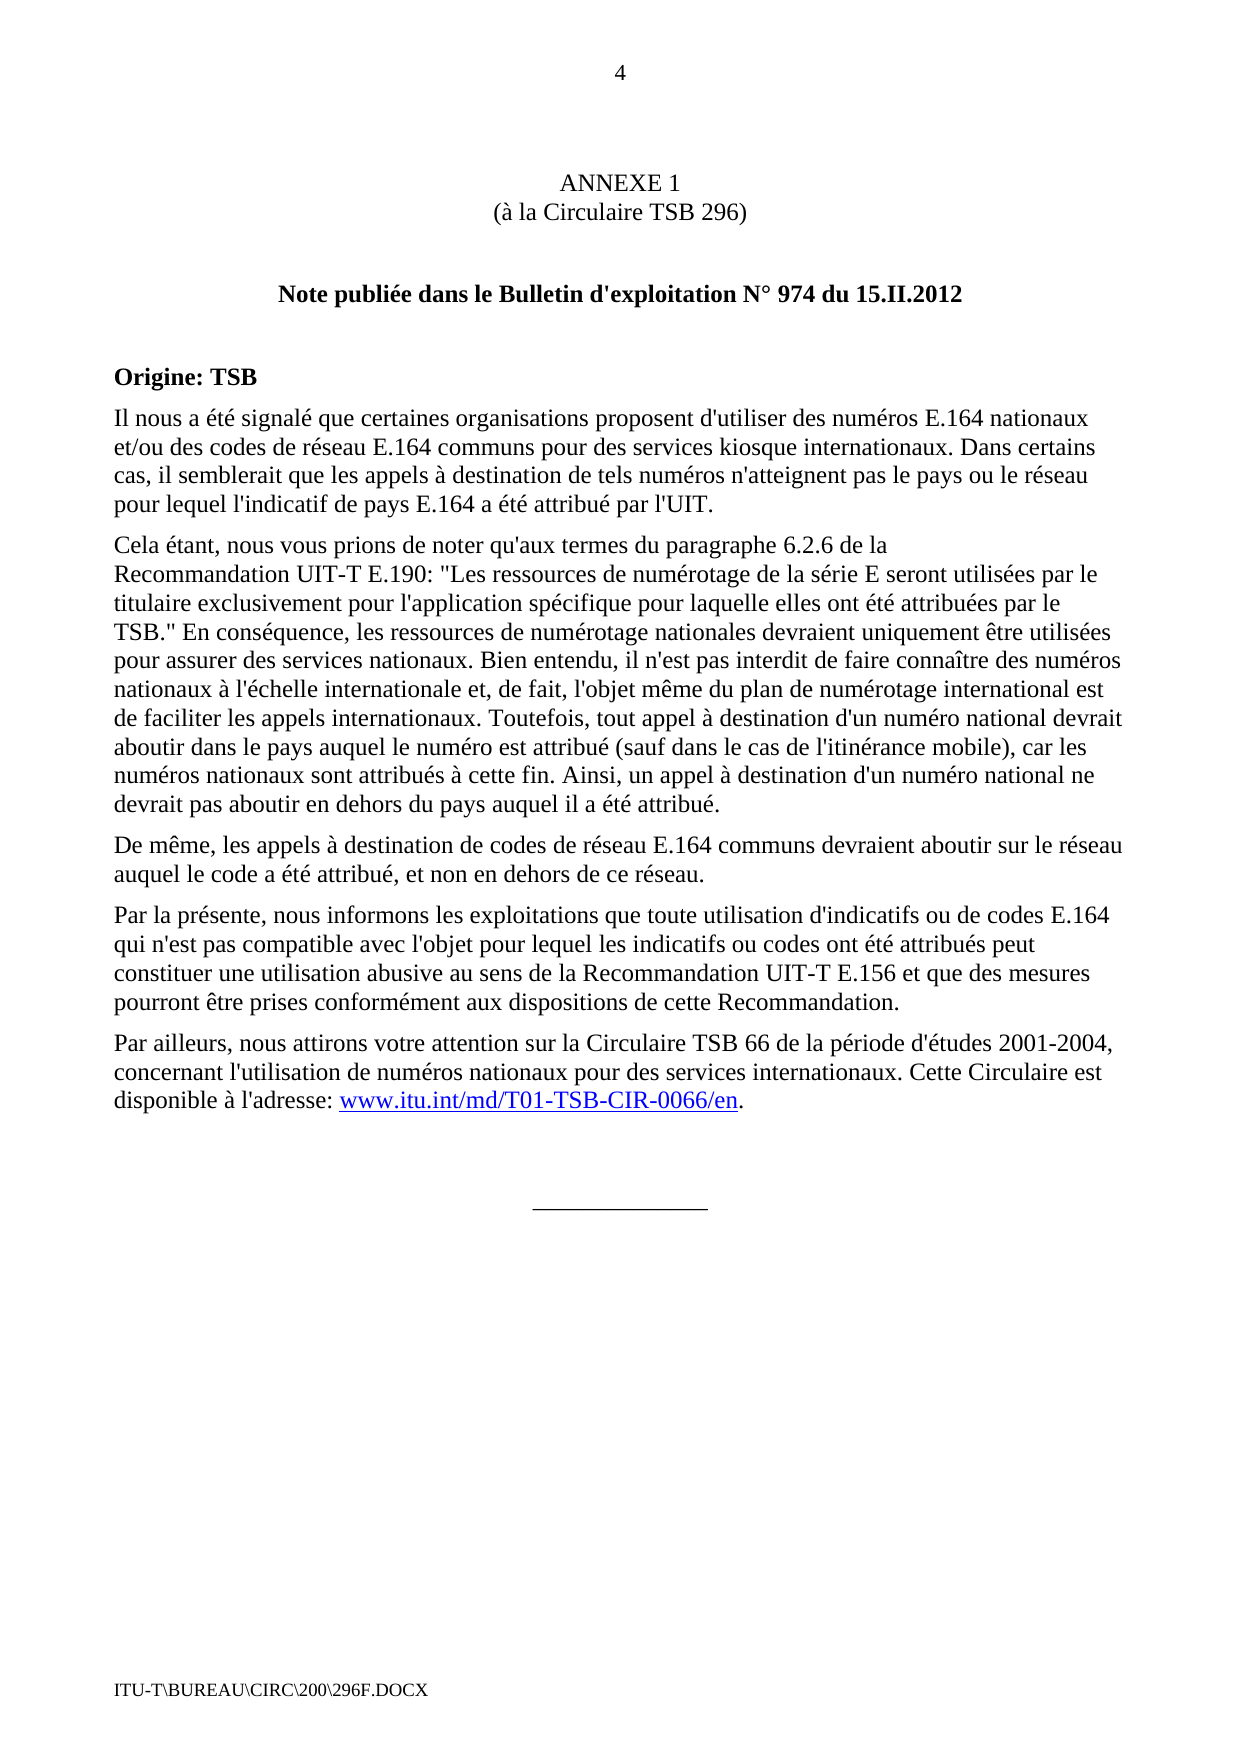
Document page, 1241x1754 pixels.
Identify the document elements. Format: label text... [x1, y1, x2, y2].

text Note publiée dans le Bulletin d'exploitation N° 974 du 15.II.2012 [113, 279, 1127, 308]
text De même, les appels à destination de codes de réseau E.164 communs devraient aboutir sur le réseau auquel le code a été attribué, et non en dehors de ce réseau. [113, 831, 1127, 888]
text Origine: TSB [113, 362, 1127, 391]
text ______________ [113, 1184, 1127, 1213]
text Il nous a été signalé que certaines organisations proposent d'utiliser des numéros E.164 nationaux et/ou des codes de réseau E.164 communs pour des services kiosque internationaux. Dans certains cas, il semblerait que les appels à destination de tels numéros n'atteignent pas le pays ou le réseau pour lequel l'indicatif de pays E.164 a été attribué par l'UIT. [113, 403, 1127, 518]
text ANNEXE 1 (à la Circulaire TSB 296) [113, 168, 1127, 226]
text Par ailleurs, nous attirons votre attention sur la Circulaire TSB 66 de la période d'études 2001-2004, concernant l'utilisation de numéros nationaux pour des services internationaux. Cette Circulaire est disponible à l'adresse: www.itu.int/md/T01-TSB-CIR-0066/en. [113, 1028, 1127, 1114]
text Par la présente, nous informons les exploitations que toute utilisation d'indicatifs ou de codes E.164 qui n'est pas compatible avec l'objet pour lequel les indicatifs ou codes ont été attribués peut constituer une utilisation abusive au sens de la Recommandation UIT-T E.156 et que des mesures pourront être prises conformément aux dispositions de cette Recommandation. [113, 901, 1127, 1016]
text Cela étant, nous vous prions de noter qu'aux termes du paragraphe 6.2.6 de la Recommandation UIT-T E.190: "Les ressources de numérotage de la série E seront utilisées par le titulaire exclusivement pour l'application spécifique pour laquelle elles ont été attribuées par le TSB." En conséquence, les ressources de numérotage nationales devraient uniquement être utilisées pour assurer des services nationaux. Bien entendu, il n'est pas interdit de faire connaître des numéros nationaux à l'échelle internationale et, de fait, l'objet même du plan de numérotage international est de faciliter les appels internationaux. Toutefois, tout appel à destination d'un numéro national devrait aboutir dans le pays auquel le numéro est attribué (sauf dans le cas de l'itinérance mobile), car les numéros nationaux sont attribués à cette fin. Ainsi, un appel à destination d'un numéro national ne devrait pas aboutir en dehors du pays auquel il a été attribué. [113, 531, 1127, 818]
